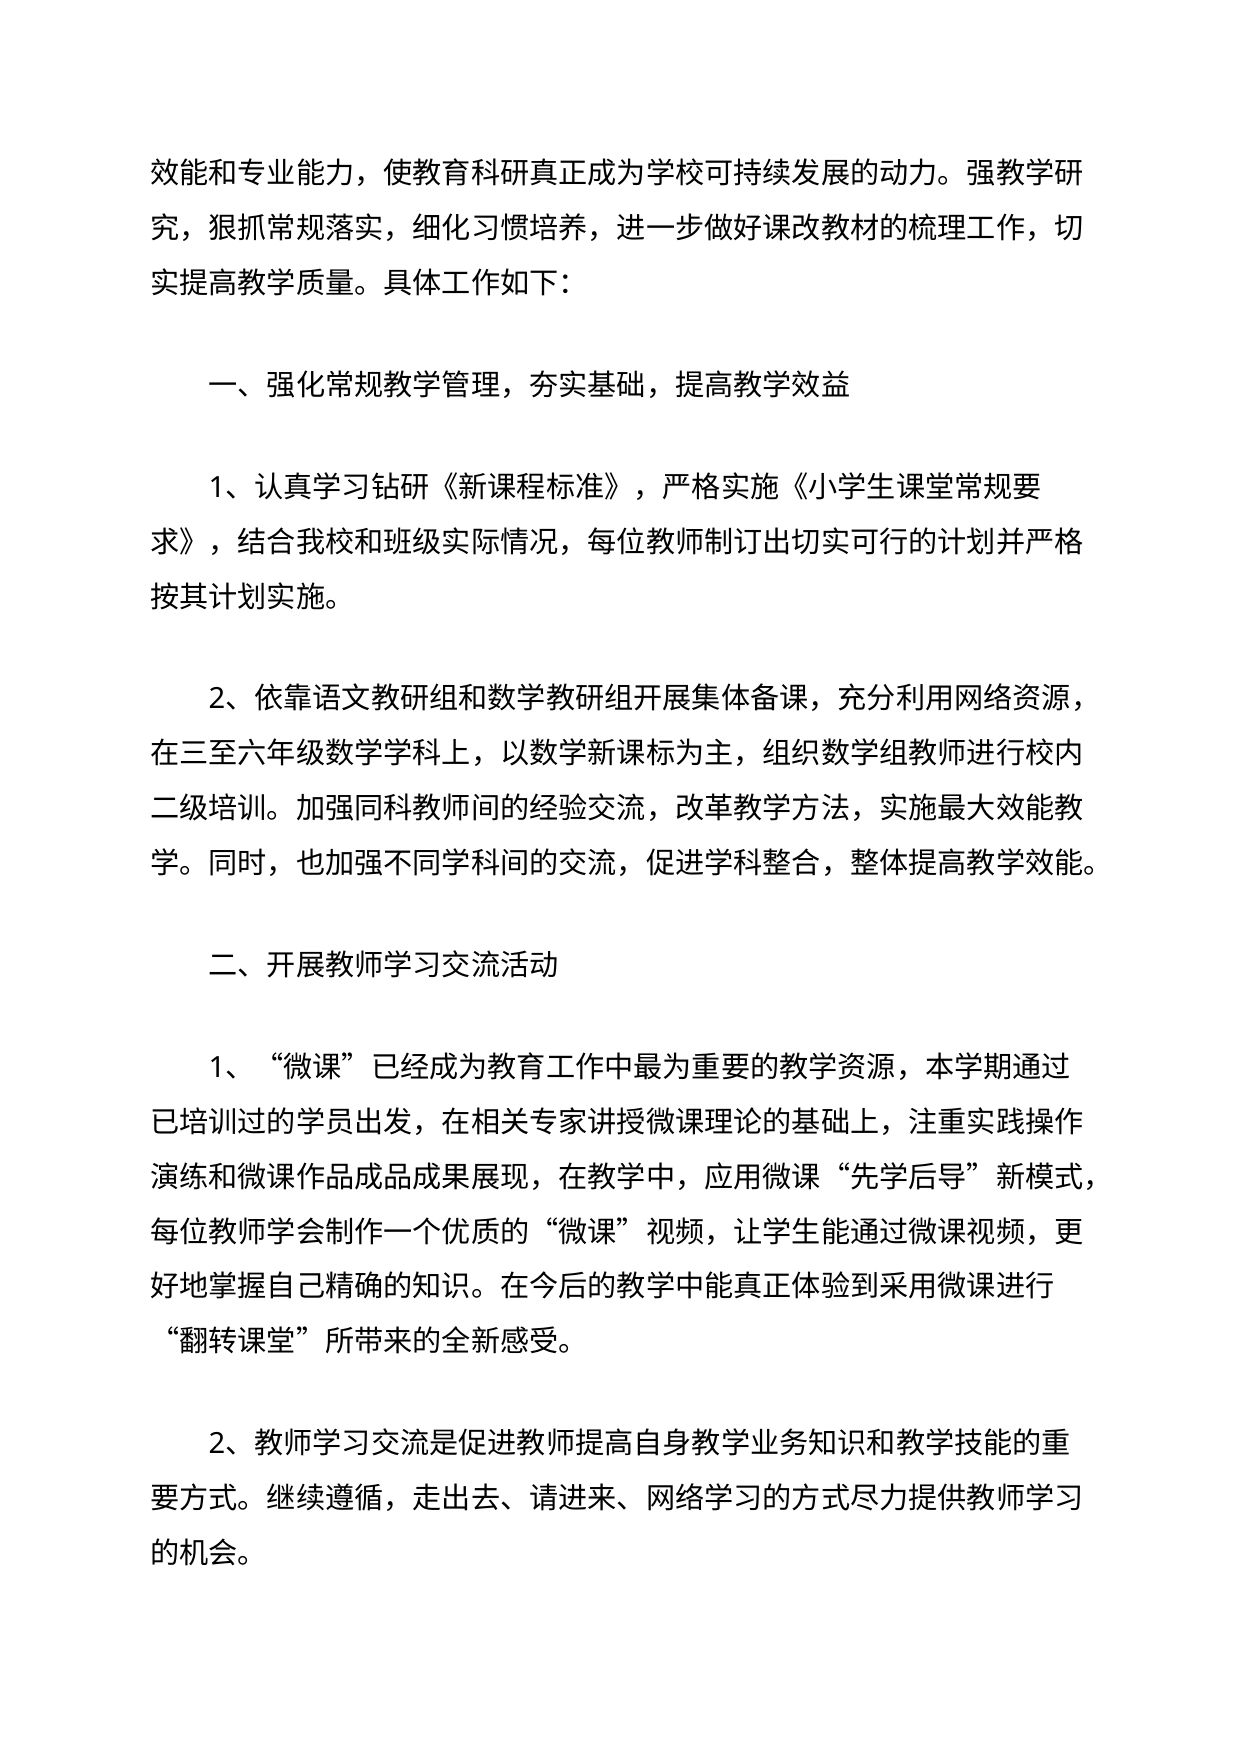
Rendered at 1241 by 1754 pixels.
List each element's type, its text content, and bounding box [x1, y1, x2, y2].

text 2、依靠语文教研组和数学教研组开展集体备课，充分利用网络资源，在三至六年级数学学科上，以数学新课标为主，组织数学组教师进行校内二级培训。加强同科教师间的经验交流，改革教学方法，实施最大效能教学。同时，也加强不同学科间的交流，促进学科整合，整体提高教学效能。 [150, 675, 1090, 882]
text 1、“微课”已经成为教育工作中最为重要的教学资源，本学期通过已培训过的学员出发，在相关专家讲授微课理论的基础上，注重实践操作演练和微课作品成品成果展现，在教学中，应用微课“先学后导”新模式，每位教师学会制作一个优质的“微课”视频，让学生能通过微课视频，更好地掌握自己精确的知识。在今后的教学中能真正体验到采用微课进行“翻转课堂”所带来的全新感受。 [150, 1043, 1090, 1360]
text 一、强化常规教学管理，夯实基础，提高教学效益 [150, 362, 1090, 404]
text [150, 150, 1090, 302]
text 2、教师学习交流是促进教师提高自身教学业务知识和教学技能的重要方式。继续遵循，走出去、请进来、网络学习的方式尽力提供教师学习的机会。 [150, 1420, 1090, 1572]
text 二、开展教师学习交流活动 [150, 942, 1090, 984]
text 1、认真学习钻研《新课程标准》，严格实施《小学生课堂常规要求》，结合我校和班级实际情况，每位教师制订出切实可行的计划并严格按其计划实施。 [150, 463, 1090, 616]
